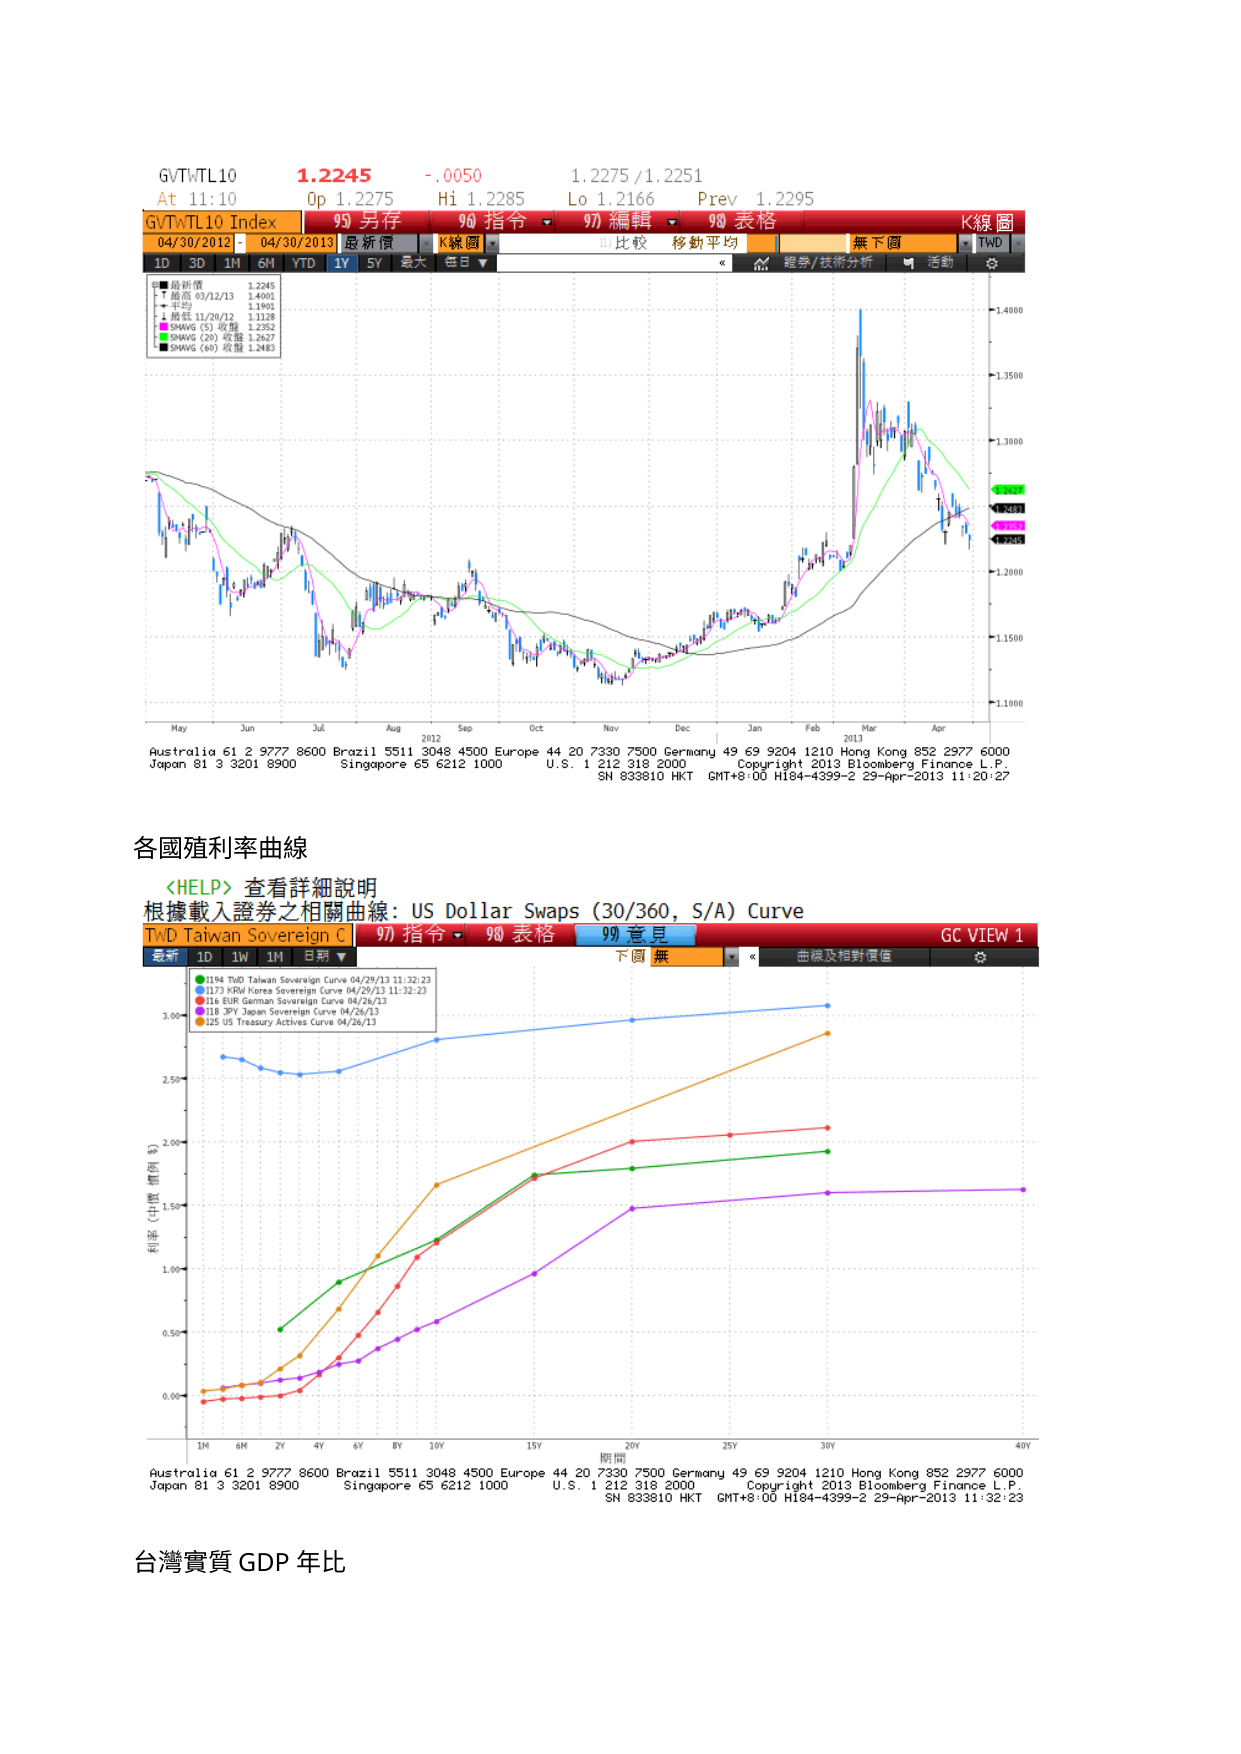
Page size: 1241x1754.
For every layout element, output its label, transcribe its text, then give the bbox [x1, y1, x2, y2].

text 台灣實質GDP 年比 [133, 1542, 1053, 1579]
picture [133, 154, 1035, 800]
text 各國殖利率曲線 [133, 829, 1053, 867]
picture [133, 866, 1049, 1522]
